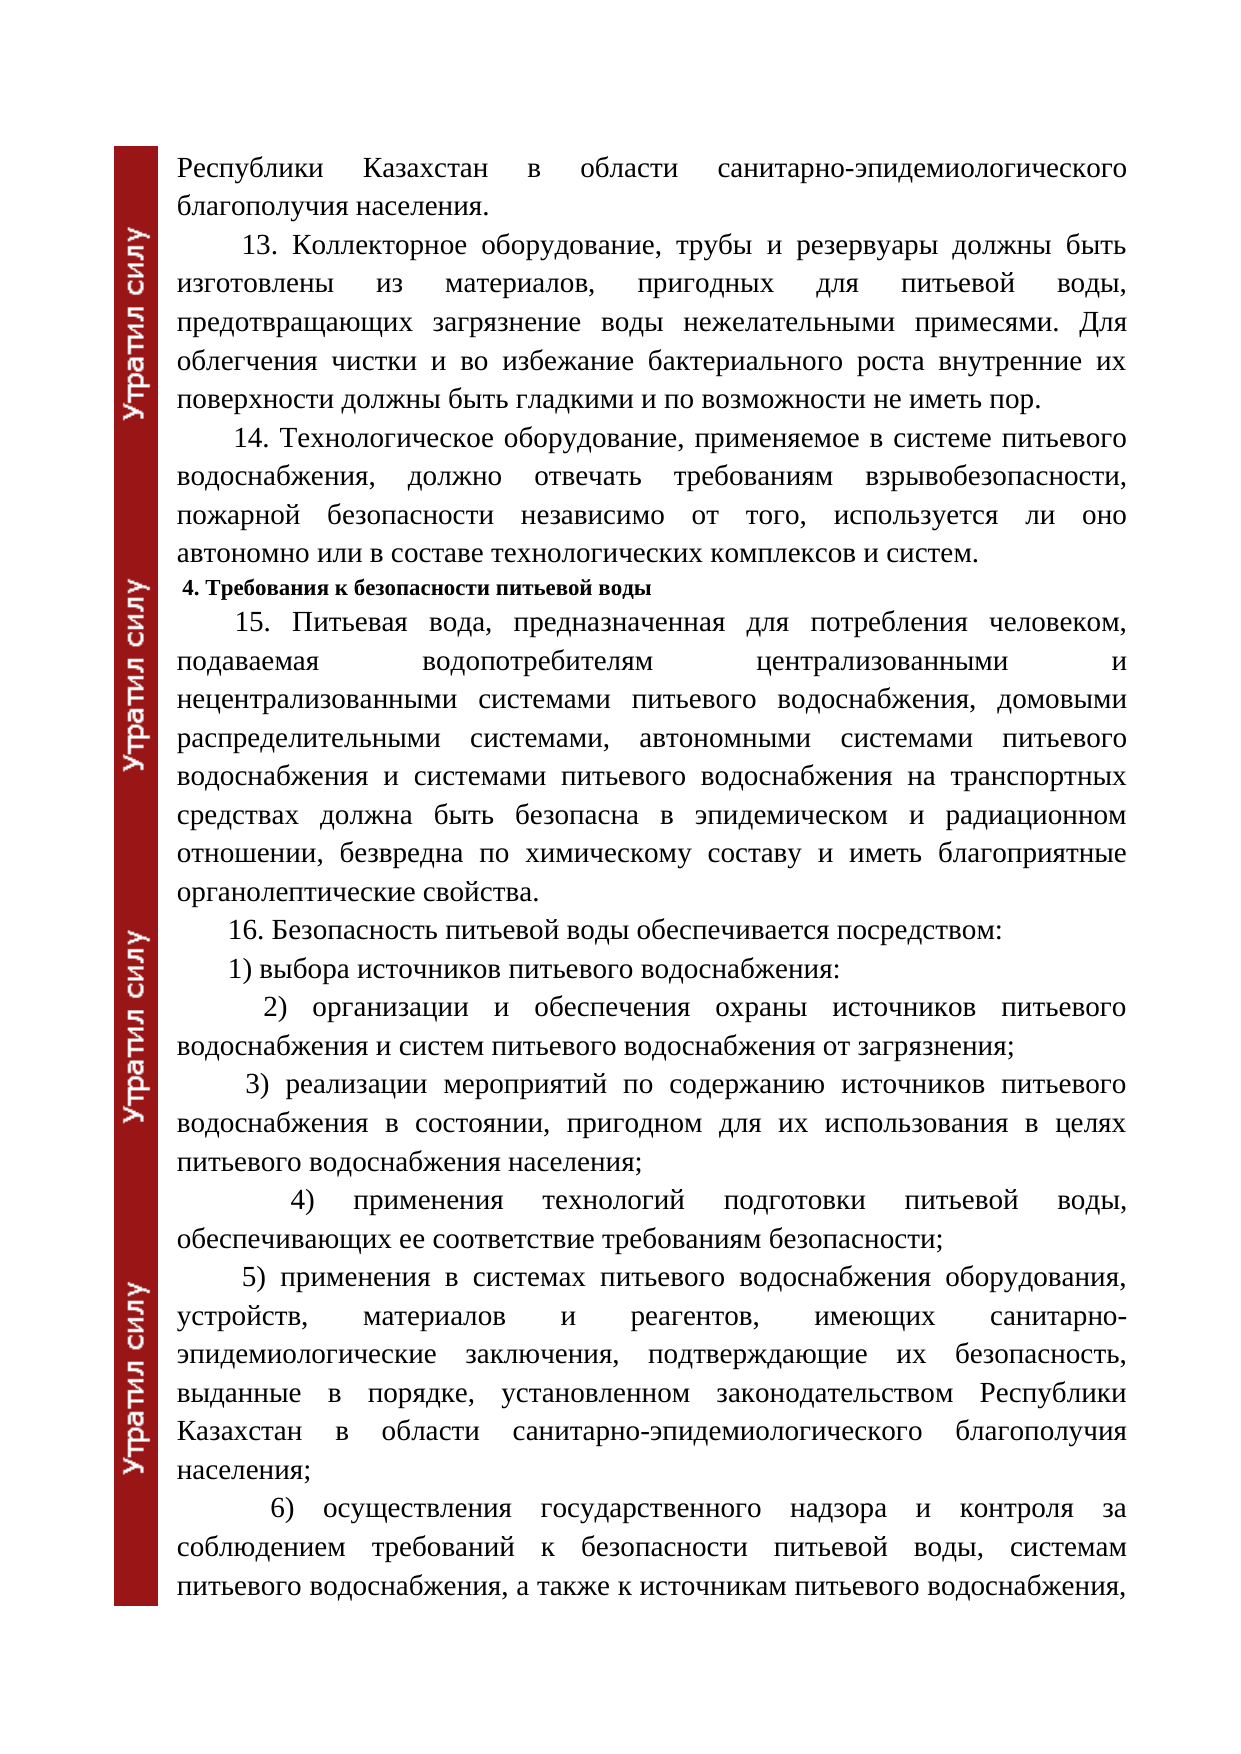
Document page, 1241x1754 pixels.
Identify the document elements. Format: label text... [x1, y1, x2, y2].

text 4. Требования к безопасности питьевой воды [112, 574, 1128, 600]
picture [114, 907, 158, 912]
text 13. Коллекторное оборудование, трубы и резервуары должны быть изготовлены из материалов, пригодных для питьевой воды, предотвращающих загрязнение воды нежелательными примесями. Для облегчения чистки и во избежание бактериального роста внутренние их поверхности должны быть гладкими и по возможности не иметь пор. [112, 227, 1128, 415]
text 2) организации и обеспечения охраны источников питьевого водоснабжения и систем питьевого водоснабжения от загрязнения; [112, 989, 1128, 1062]
picture [114, 1601, 158, 1606]
picture [114, 600, 158, 604]
picture [114, 1177, 158, 1182]
picture [114, 1254, 158, 1259]
text 3) реализации мероприятий по содержанию источников питьевого водоснабжения в состоянии, пригодном для их использования в целях питьевого водоснабжения населения; [112, 1067, 1128, 1177]
picture [114, 946, 158, 951]
text 5) применения в системах питьевого водоснабжения оборудования, устройств, материалов и реагентов, имеющих санитарно- эпидемиологические заключения, подтверждающие их безопасность, выданные в порядке, установленном законодательством Республики Казахстан в области санитарно-эпидемиологического благополучия населения; [112, 1259, 1128, 1486]
picture [114, 415, 158, 420]
text 4) применения технологий подготовки питьевой воды, обеспечивающих ее соответствие требованиям безопасности; [112, 1182, 1128, 1254]
picture [114, 222, 158, 227]
picture [114, 569, 158, 574]
text 15. Питьевая вода, предназначенная для потребления человеком, подаваемая водопотребителям централизованными и нецентрализованными системами питьевого водоснабжения, домовыми распределительными системами, автономными системами питьевого водоснабжения и системами питьевого водоснабжения на транспортных средствах должна быть безопасна в эпидемическом и радиационном отношении, безвредна по химическому составу и иметь благоприятные органолептические свойства. [112, 604, 1128, 907]
picture [114, 1486, 158, 1491]
picture [114, 984, 158, 989]
picture [114, 146, 158, 150]
text 1) выбора источников питьевого водоснабжения: [112, 951, 1128, 984]
text 16. Безопасность питьевой воды обеспечивается посредством: [112, 912, 1128, 946]
picture [114, 1062, 158, 1067]
text 14. Технологическое оборудование, применяемое в системе питьевого водоснабжения, должно отвечать требованиям взрывобезопасности, пожарной безопасности независимо от того, используется ли оно автономно или в составе технологических комплексов и систем. [112, 420, 1128, 569]
